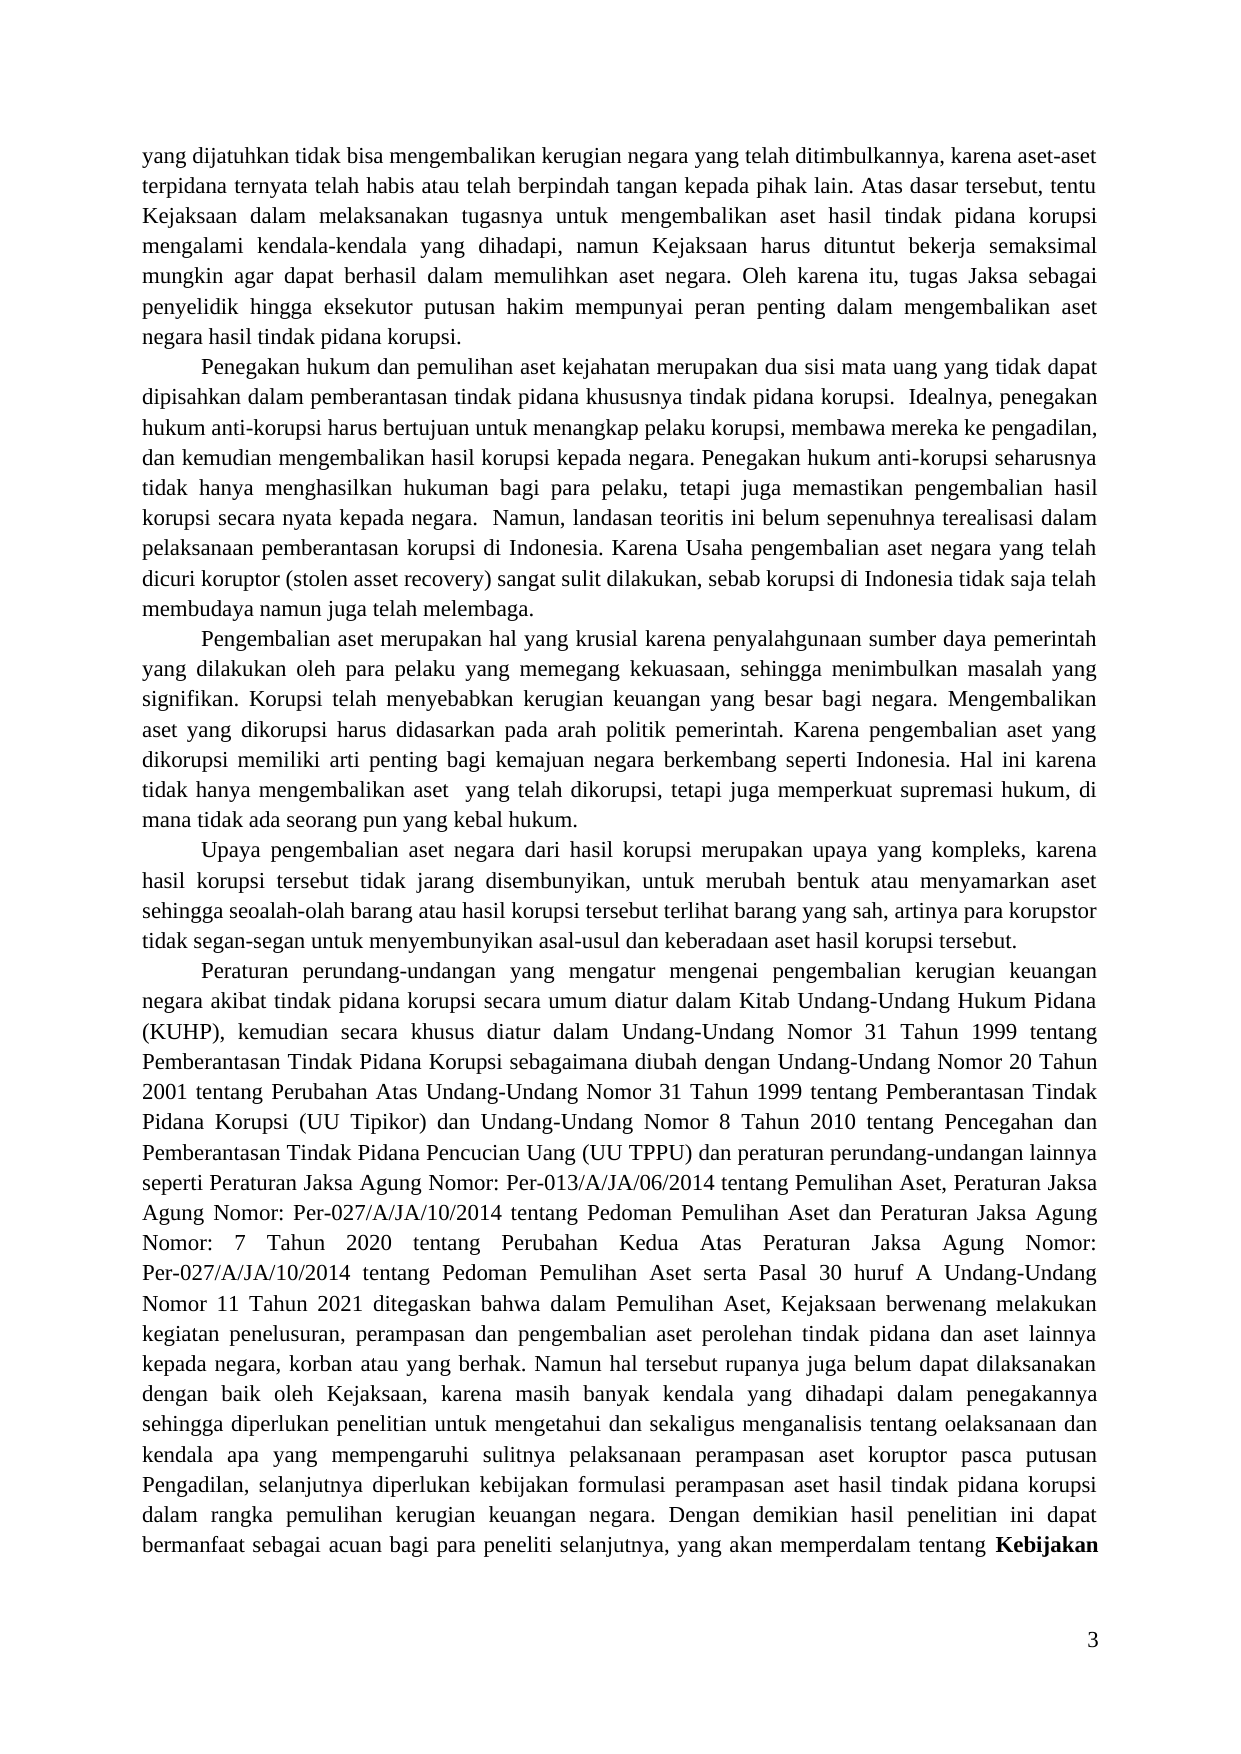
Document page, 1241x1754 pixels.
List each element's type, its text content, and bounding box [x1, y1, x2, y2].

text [142, 957, 1098, 1558]
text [142, 142, 1098, 349]
text Upaya pengembalian aset negara dari hasil korupsi merupakan upaya yang kompleks, karena hasil korupsi tersebut tidak jarang disembunyikan, untuk merubah bentuk atau menyamarkan aset sehingga seoalah-olah barang atau hasil korupsi tersebut terlihat barang yang sah, artinya para korupstor tidak segan-segan untuk menyembunyikan asal-usul dan keberadaan aset hasil korupsi tersebut. [142, 837, 1098, 953]
text Penegakan hukum dan pemulihan aset kejahatan merupakan dua sisi mata uang yang tidak dapat dipisahkan dalam pemberantasan tindak pidana khususnya tindak pidana korupsi. Idealnya, penegakan hukum anti-korupsi harus bertujuan untuk menangkap pelaku korupsi, membawa mereka ke pengadilan, dan kemudian mengembalikan hasil korupsi kepada negara. Penegakan hukum anti-korupsi seharusnya tidak hanya menghasilkan hukuman bagi para pelaku, tetapi juga memastikan pengembalian hasil korupsi secara nyata kepada negara. Namun, landasan teoritis ini belum sepenuhnya terealisasi dalam pelaksanaan pemberantasan korupsi di Indonesia. Karena Usaha pengembalian aset negara yang telah dicuri koruptor (stolen asset recovery) sangat sulit dilakukan, sebab korupsi di Indonesia tidak saja telah membudaya namun juga telah melembaga. [142, 353, 1098, 621]
text Pengembalian aset merupakan hal yang krusial karena penyalahgunaan sumber daya pemerintah yang dilakukan oleh para pelaku yang memegang kekuasaan, sehingga menimbulkan masalah yang signifikan. Korupsi telah menyebabkan kerugian keuangan yang besar bagi negara. Mengembalikan aset yang dikorupsi harus didasarkan pada arah politik pemerintah. Karena pengembalian aset yang dikorupsi memiliki arti penting bagi kemajuan negara berkembang seperti Indonesia. Hal ini karena tidak hanya mengembalikan aset yang telah dikorupsi, tetapi juga memperkuat supremasi hukum, di mana tidak ada seorang pun yang kebal hukum. [142, 625, 1098, 833]
